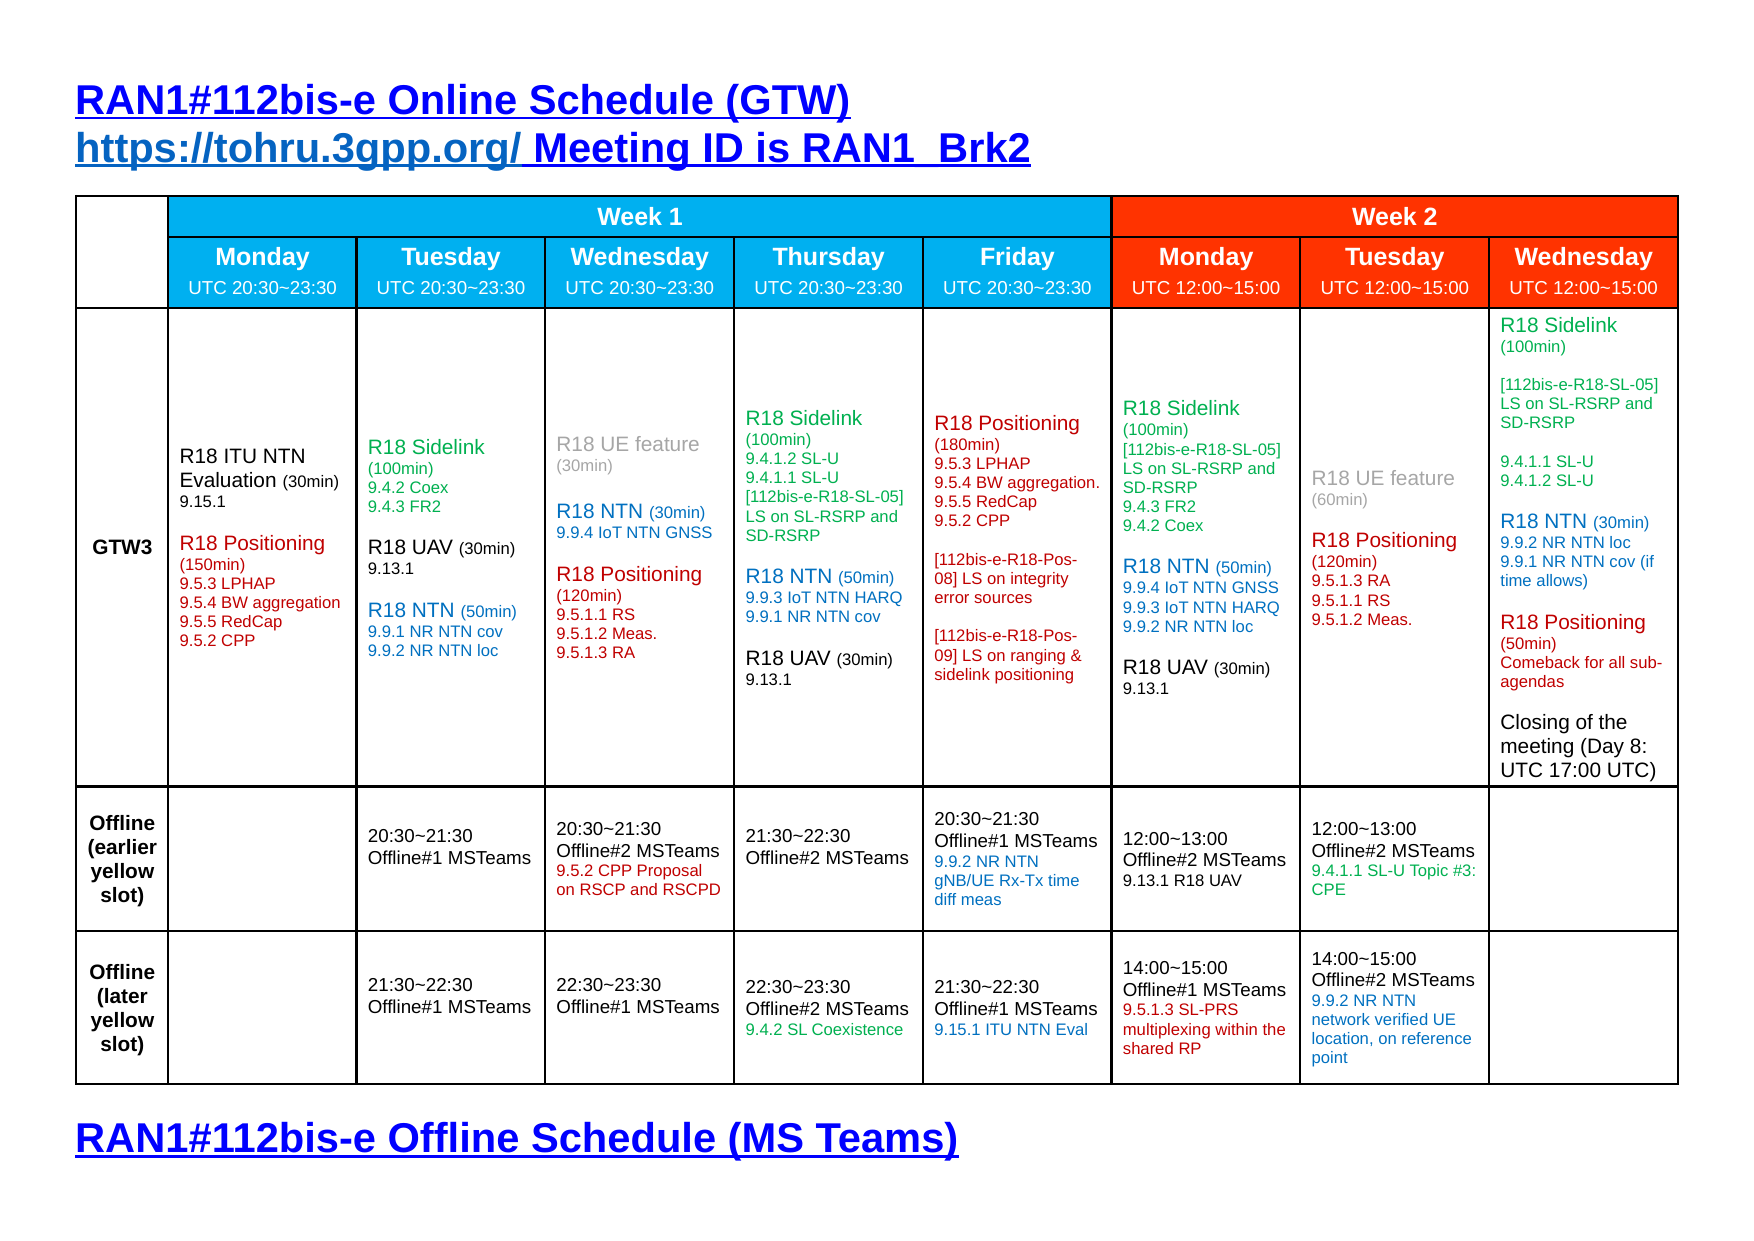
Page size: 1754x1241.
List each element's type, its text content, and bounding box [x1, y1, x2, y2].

table_cell 21:30~22:30 Offline#2 MSTeams [735, 788, 922, 930]
table_cell [169, 932, 355, 1083]
table_header [77, 197, 167, 307]
table_cell R18 Sidelink (100min) [112bis-e-R18-SL-05] LS on SL-RSRP and SD-RSRP 9.4.1.1 SL-U 9.4.1.2 SL-U R18 NTN (30min) 9.9.2 NR NTN loc 9.9.1 NR NTN cov (if time allows) R18 Positioning (50min) Comeback for all sub-agendas Closing of the meeting (Day 8: UTC 17:00 UTC) [1490, 309, 1677, 785]
table_cell R18 Positioning (180min) 9.5.3 LPHAP 9.5.4 BW aggregation. 9.5.5 RedCap 9.5.2 CPP [112bis-e-R18-Pos-08] LS on integrity error sources [112bis-e-R18-Pos-09] LS on ranging & sidelink positioning [924, 309, 1110, 785]
table_cell R18 ITU NTN Evaluation (30min) 9.15.1 R18 Positioning (150min) 9.5.3 LPHAP 9.5.4 BW aggregation 9.5.5 RedCap 9.5.2 CPP [169, 309, 355, 785]
table_cell Tuesday UTC 20:30~23:30 [358, 238, 544, 307]
table_cell GTW3 [77, 309, 167, 785]
table_cell Friday UTC 20:30~23:30 [924, 238, 1110, 307]
table_cell Wednesday UTC 12:00~15:00 [1490, 238, 1677, 307]
table_cell R18 Sidelink (100min) 9.4.1.2 SL-U 9.4.1.1 SL-U [112bis-e-R18-SL-05] LS on SL-RSRP and SD-RSRP R18 NTN (50min) 9.9.3 IoT NTN HARQ 9.9.1 NR NTN cov R18 UAV (30min) 9.13.1 [735, 309, 922, 785]
table_cell Offline (earlier yellow slot) [77, 788, 167, 930]
table_cell 20:30~21:30 Offline#2 MSTeams 9.5.2 CPP Proposal on RSCP and RSCPD [546, 788, 733, 930]
table_cell [1490, 932, 1677, 1083]
text RAN1#112bis-e Online Schedule (GTW) [75, 75, 1679, 123]
text RAN1#112bis-e Offline Schedule (MS Teams) [75, 1114, 1679, 1162]
table_cell Monday UTC 20:30~23:30 [169, 238, 355, 307]
table_cell 12:00~13:00 Offline#2 MSTeams 9.4.1.1 SL-U Topic #3: CPE [1301, 788, 1488, 930]
table_cell 21:30~22:30 Offline#1 MSTeams [358, 932, 544, 1083]
table_cell 20:30~21:30 Offline#1 MSTeams [358, 788, 544, 930]
table_cell Offline (later yellow slot) [77, 932, 167, 1083]
table_header Week 1 [169, 197, 1110, 236]
table_cell 14:00~15:00 Offline#1 MSTeams 9.5.1.3 SL-PRS multiplexing within the shared RP [1113, 932, 1299, 1083]
table_cell R18 Sidelink (100min) [112bis-e-R18-SL-05] LS on SL-RSRP and SD-RSRP 9.4.3 FR2 9.4.2 Coex R18 NTN (50min) 9.9.4 IoT NTN GNSS 9.9.3 IoT NTN HARQ 9.9.2 NR NTN loc R18 UAV (30min) 9.13.1 [1113, 309, 1299, 785]
table_cell R18 UE feature (30min) R18 NTN (30min) 9.9.4 IoT NTN GNSS R18 Positioning (120min) 9.5.1.1 RS 9.5.1.2 Meas. 9.5.1.3 RA [546, 309, 733, 785]
table_header Week 2 [1113, 197, 1677, 236]
table_cell 14:00~15:00 Offline#2 MSTeams 9.9.2 NR NTN network verified UE location, on reference point [1301, 932, 1488, 1083]
table_cell 22:30~23:30 Offline#2 MSTeams 9.4.2 SL Coexistence [735, 932, 922, 1083]
table_cell R18 UE feature (60min) R18 Positioning (120min) 9.5.1.3 RA 9.5.1.1 RS 9.5.1.2 Meas. [1301, 309, 1488, 785]
table_cell 22:30~23:30 Offline#1 MSTeams [546, 932, 733, 1083]
table_cell 12:00~13:00 Offline#2 MSTeams 9.13.1 R18 UAV [1113, 788, 1299, 930]
text https://tohru.3gpp.org/ Meeting ID is RAN1_Brk2 [75, 123, 1679, 171]
table_cell 20:30~21:30 Offline#1 MSTeams 9.9.2 NR NTN gNB/UE Rx-Tx time diff meas [924, 788, 1110, 930]
table_cell [1490, 788, 1677, 930]
table_cell [169, 788, 355, 930]
table_cell R18 Sidelink (100min) 9.4.2 Coex 9.4.3 FR2 R18 UAV (30min) 9.13.1 R18 NTN (50min) 9.9.1 NR NTN cov 9.9.2 NR NTN loc [358, 309, 544, 785]
table_cell Tuesday UTC 12:00~15:00 [1301, 238, 1488, 307]
table_cell Wednesday UTC 20:30~23:30 [546, 238, 733, 307]
table_cell Monday UTC 12:00~15:00 [1113, 238, 1299, 307]
table_cell 21:30~22:30 Offline#1 MSTeams 9.15.1 ITU NTN Eval [924, 932, 1110, 1083]
table_cell Thursday UTC 20:30~23:30 [735, 238, 922, 307]
